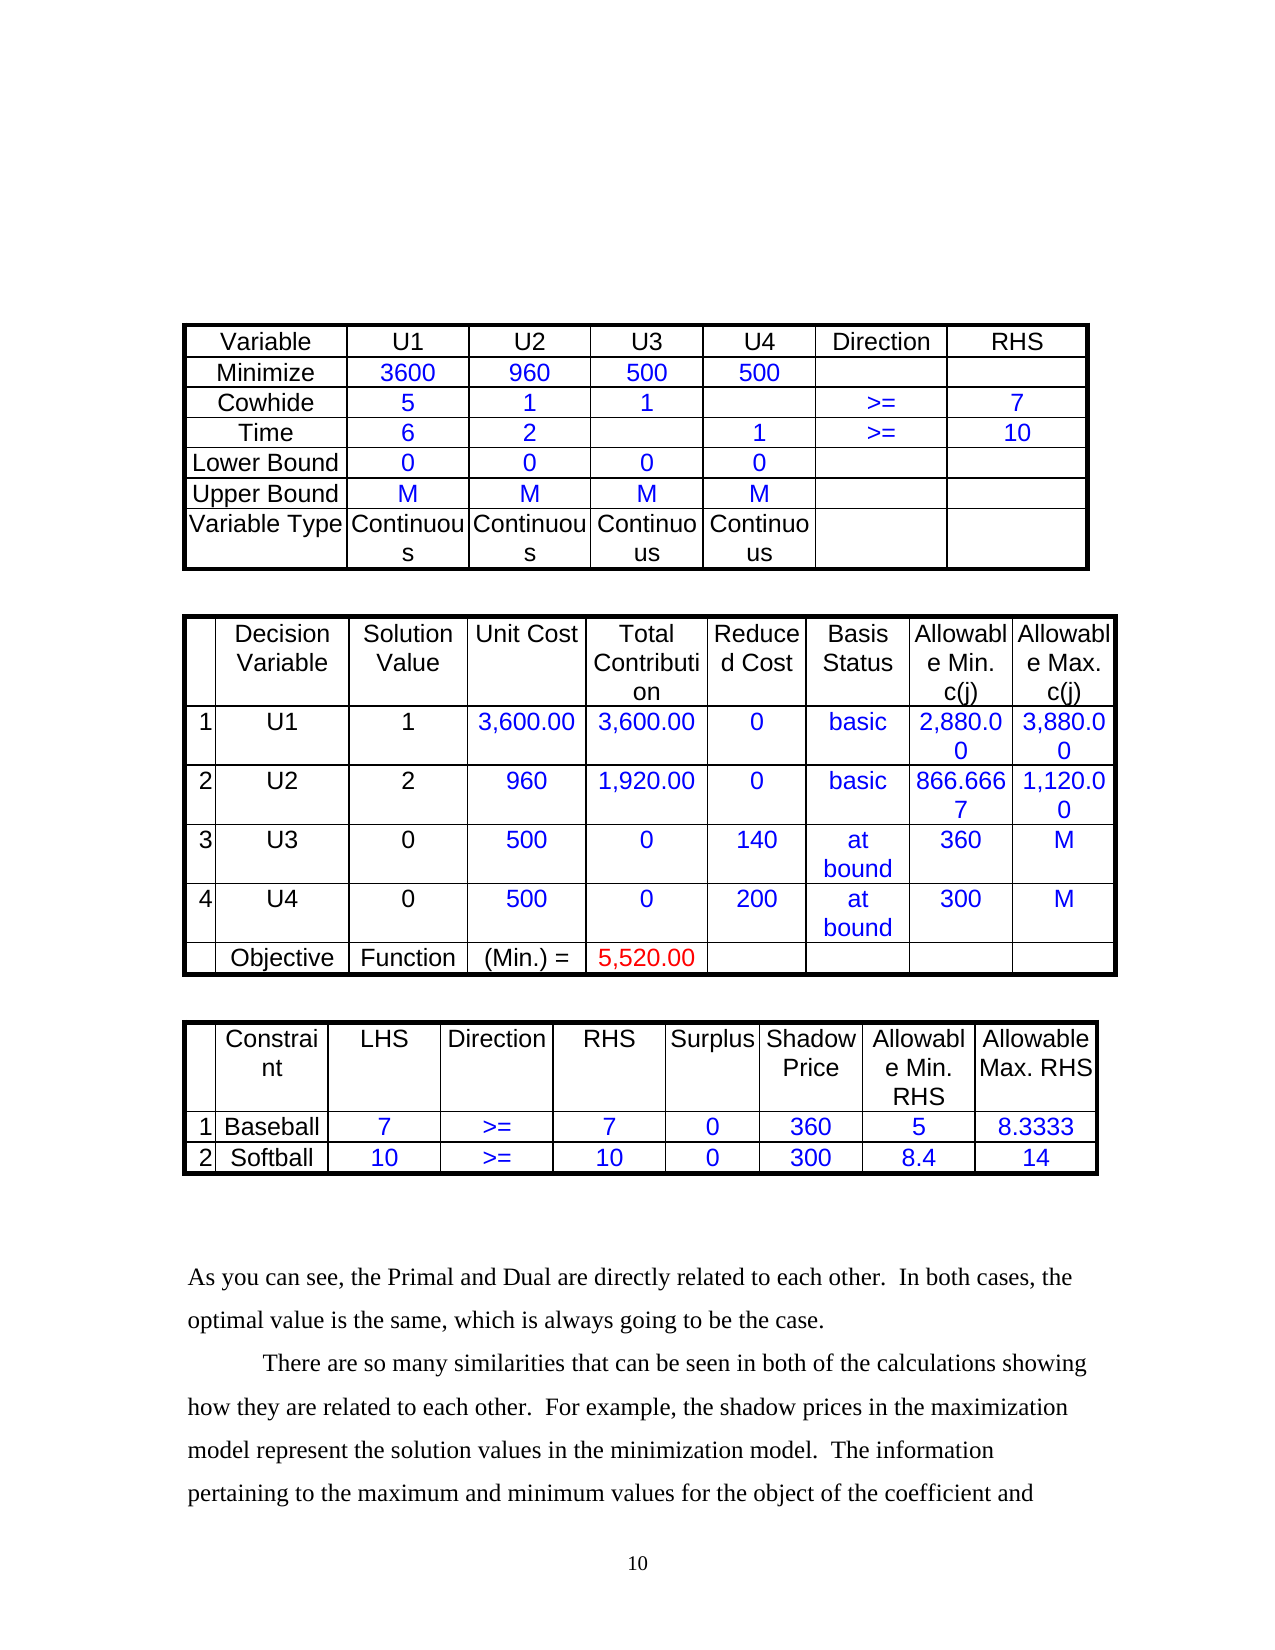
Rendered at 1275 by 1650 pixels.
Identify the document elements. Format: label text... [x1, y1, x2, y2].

table_cell 0 [591, 448, 702, 477]
table_cell at bound [807, 884, 909, 942]
table_cell [948, 509, 1085, 567]
table_cell Continuous [591, 509, 702, 567]
table_cell 500 [591, 358, 702, 386]
table_cell Baseball [216, 1112, 327, 1141]
table_header U3 [591, 327, 702, 356]
table_cell at bound [807, 825, 909, 882]
table_header Decision Variable [216, 619, 348, 705]
table_cell [948, 479, 1085, 507]
table_cell 960 [470, 358, 590, 386]
table_cell (Min.) = [468, 943, 585, 972]
table_header LHS [329, 1025, 440, 1111]
table_cell U3 [216, 825, 348, 882]
table_header Direction [816, 327, 946, 356]
table_cell basic [807, 707, 909, 764]
table_cell 2 [470, 418, 590, 447]
table_cell Objective [216, 943, 348, 972]
table_cell [948, 358, 1085, 386]
table_cell 4 [187, 884, 215, 942]
table_header Variable [187, 327, 346, 356]
table_cell M [470, 479, 590, 507]
table_cell 300 [760, 1143, 862, 1171]
table_cell 1,920.00 [587, 766, 707, 823]
table_cell [807, 943, 909, 972]
table_cell 360 [910, 825, 1012, 882]
table_cell U4 [216, 884, 348, 942]
table_cell 500 [704, 358, 815, 386]
table_cell 500 [468, 884, 585, 942]
table_cell 1,120.00 [1013, 766, 1113, 823]
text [187, 1348, 1087, 1507]
table_header RHS [554, 1025, 665, 1111]
table_cell 0 [708, 766, 805, 823]
table_cell 7 [948, 388, 1085, 417]
table_cell Upper Bound [187, 479, 346, 507]
table_cell [704, 388, 815, 417]
table_cell M [1013, 825, 1113, 882]
table_cell 0 [470, 448, 590, 477]
table_cell 14 [976, 1143, 1095, 1171]
table_cell >= [816, 388, 946, 417]
table_cell Function [350, 943, 467, 972]
table_cell Softball [216, 1143, 327, 1171]
table_header Constraint [216, 1025, 327, 1111]
table_cell [948, 448, 1085, 477]
table_cell 960 [468, 766, 585, 823]
table_cell 3,600.00 [587, 707, 707, 764]
table_header U1 [348, 327, 468, 356]
table_cell [816, 448, 946, 477]
table_cell M [1013, 884, 1113, 942]
table_cell 300 [910, 884, 1012, 942]
table_cell 1 [704, 418, 815, 447]
table_header Allowable Min. RHS [863, 1025, 974, 1111]
table_cell 2 [187, 766, 215, 823]
table_header Shadow Price [760, 1025, 862, 1111]
table_cell 10 [329, 1143, 440, 1171]
table_cell basic [807, 766, 909, 823]
table_cell Time [187, 418, 346, 447]
table_cell 140 [708, 825, 805, 882]
table_cell [816, 509, 946, 567]
table_cell Continuous [470, 509, 590, 567]
text As you can see, the Primal and Dual are directly related to each other. In both cases, the optimal value is the same, which is always going to be the case. [187, 1262, 1087, 1334]
table_header Allowable Max. c(j) [1013, 619, 1113, 705]
table_cell [708, 943, 805, 972]
table_cell [1013, 943, 1113, 972]
table_cell 0 [587, 884, 707, 942]
table_cell 7 [554, 1112, 665, 1141]
table_header RHS [948, 327, 1085, 356]
table_header U2 [470, 327, 590, 356]
table_cell [910, 943, 1012, 972]
table_cell 0 [350, 825, 467, 882]
table_header [187, 1025, 215, 1111]
table_cell >= [441, 1112, 552, 1141]
table_cell Variable Type [187, 509, 346, 567]
table_cell 5 [863, 1112, 974, 1141]
table_cell M [348, 479, 468, 507]
table_cell 8.4 [863, 1143, 974, 1171]
table_header Surplus [666, 1025, 759, 1111]
table_cell U1 [216, 707, 348, 764]
table_cell 1 [187, 707, 215, 764]
table_cell 3,880.00 [1013, 707, 1113, 764]
table_cell Continuous [348, 509, 468, 567]
table_cell [816, 479, 946, 507]
table_header Direction [441, 1025, 552, 1111]
table_cell M [704, 479, 815, 507]
table_cell 10 [554, 1143, 665, 1171]
table_cell 0 [666, 1112, 759, 1141]
table_cell 2 [187, 1143, 215, 1171]
table_header Allowable Max. RHS [976, 1025, 1095, 1111]
table_cell >= [441, 1143, 552, 1171]
table_cell 0 [350, 884, 467, 942]
table_cell 10 [948, 418, 1085, 447]
table_cell 1 [350, 707, 467, 764]
table_cell 360 [760, 1112, 862, 1141]
table_cell [816, 358, 946, 386]
table_header Allowable Min. c(j) [910, 619, 1012, 705]
table_cell Minimize [187, 358, 346, 386]
table_cell 5 [348, 388, 468, 417]
table_cell M [591, 479, 702, 507]
table_cell 1 [187, 1112, 215, 1141]
table_header Reduced Cost [708, 619, 805, 705]
table_cell 3 [187, 825, 215, 882]
table_cell Lower Bound [187, 448, 346, 477]
table_cell U2 [216, 766, 348, 823]
table_cell [187, 943, 215, 972]
table_cell 1 [591, 388, 702, 417]
table_cell 500 [468, 825, 585, 882]
table_cell Cowhide [187, 388, 346, 417]
table_header Total Contribution [587, 619, 707, 705]
table_cell 0 [704, 448, 815, 477]
table_header Solution Value [350, 619, 467, 705]
table_cell 8.3333 [976, 1112, 1095, 1141]
table_header [187, 619, 215, 705]
table_cell 7 [329, 1112, 440, 1141]
table_cell 866.6667 [910, 766, 1012, 823]
table_cell 2 [350, 766, 467, 823]
table_cell 1 [470, 388, 590, 417]
table_cell >= [816, 418, 946, 447]
table_cell 2,880.00 [910, 707, 1012, 764]
table_cell [591, 418, 702, 447]
table_header Basis Status [807, 619, 909, 705]
table_header U4 [704, 327, 815, 356]
table_header Unit Cost [468, 619, 585, 705]
table_cell 5,520.00 [587, 943, 707, 972]
table_cell 3600 [348, 358, 468, 386]
table_cell 0 [587, 825, 707, 882]
table_cell Continuous [704, 509, 815, 567]
table_cell 6 [348, 418, 468, 447]
table_cell 3,600.00 [468, 707, 585, 764]
table_cell 0 [348, 448, 468, 477]
table_cell 0 [666, 1143, 759, 1171]
table_cell 200 [708, 884, 805, 942]
table_cell 0 [708, 707, 805, 764]
